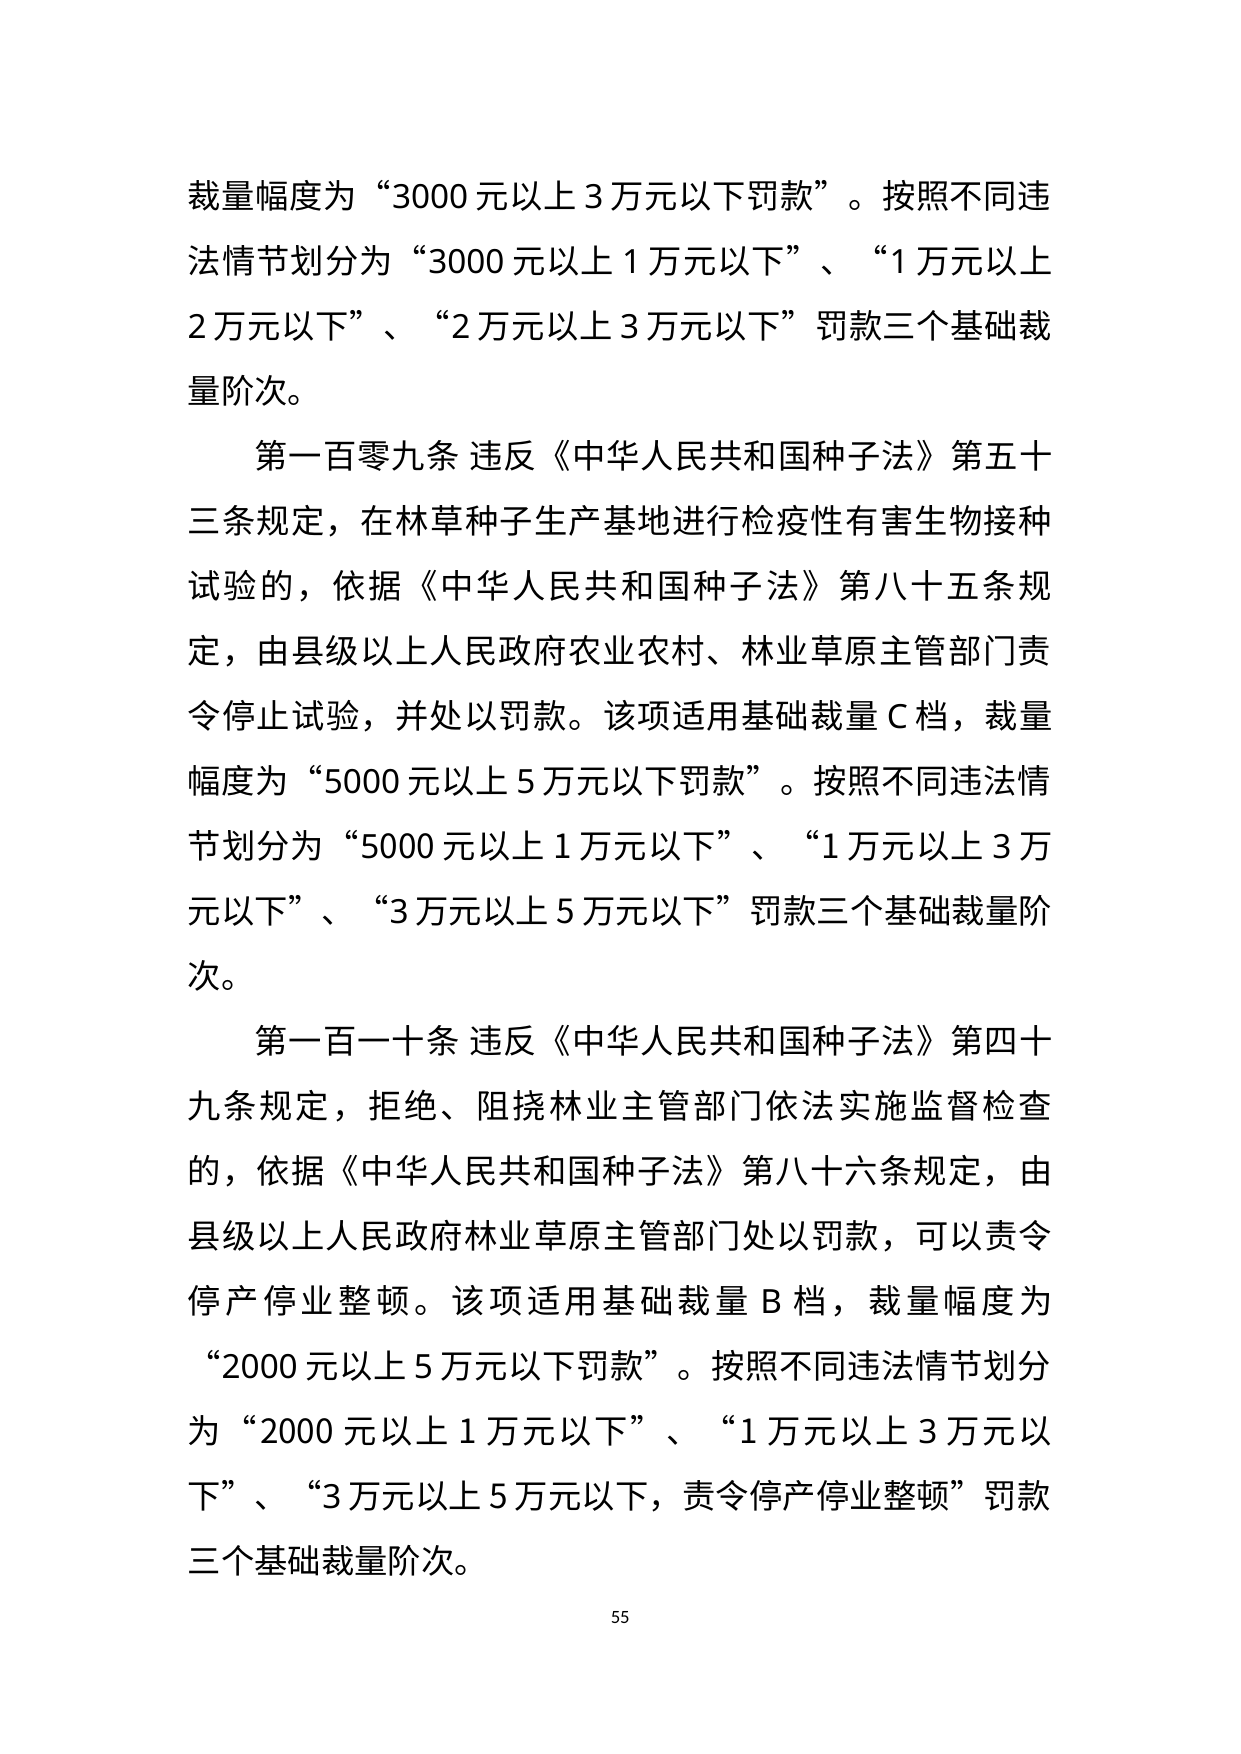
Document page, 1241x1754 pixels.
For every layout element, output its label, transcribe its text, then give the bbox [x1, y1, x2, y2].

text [187, 162, 1053, 422]
text 第一百零九条 违反《中华人民共和国种子法》第五十三条规定，在林草种子生产基地进行检疫性有害生物接种试验的，依据《中华人民共和国种子法》第八十五条规定，由县级以上人民政府农业农村、林业草原主管部门责令停止试验，并处以罚款。该项适用基础裁量C档，裁量幅度为“5000元以上5万元以下罚款”。按照不同违法情节划分为“5000元以上1万元以下”、“1万元以上3万元以下”、“3万元以上5万元以下”罚款三个基础裁量阶次。 [187, 422, 1053, 1007]
text 第一百一十条 违反《中华人民共和国种子法》第四十九条规定，拒绝、阻挠林业主管部门依法实施监督检查的，依据《中华人民共和国种子法》第八十六条规定，由县级以上人民政府林业草原主管部门处以罚款，可以责令停产停业整顿。该项适用基础裁量B档，裁量幅度为“2000元以上5万元以下罚款”。按照不同违法情节划分为“2000元以上1万元以下”、“1万元以上3万元以下”、“3万元以上5万元以下，责令停产停业整顿”罚款三个基础裁量阶次。 [187, 1007, 1053, 1592]
